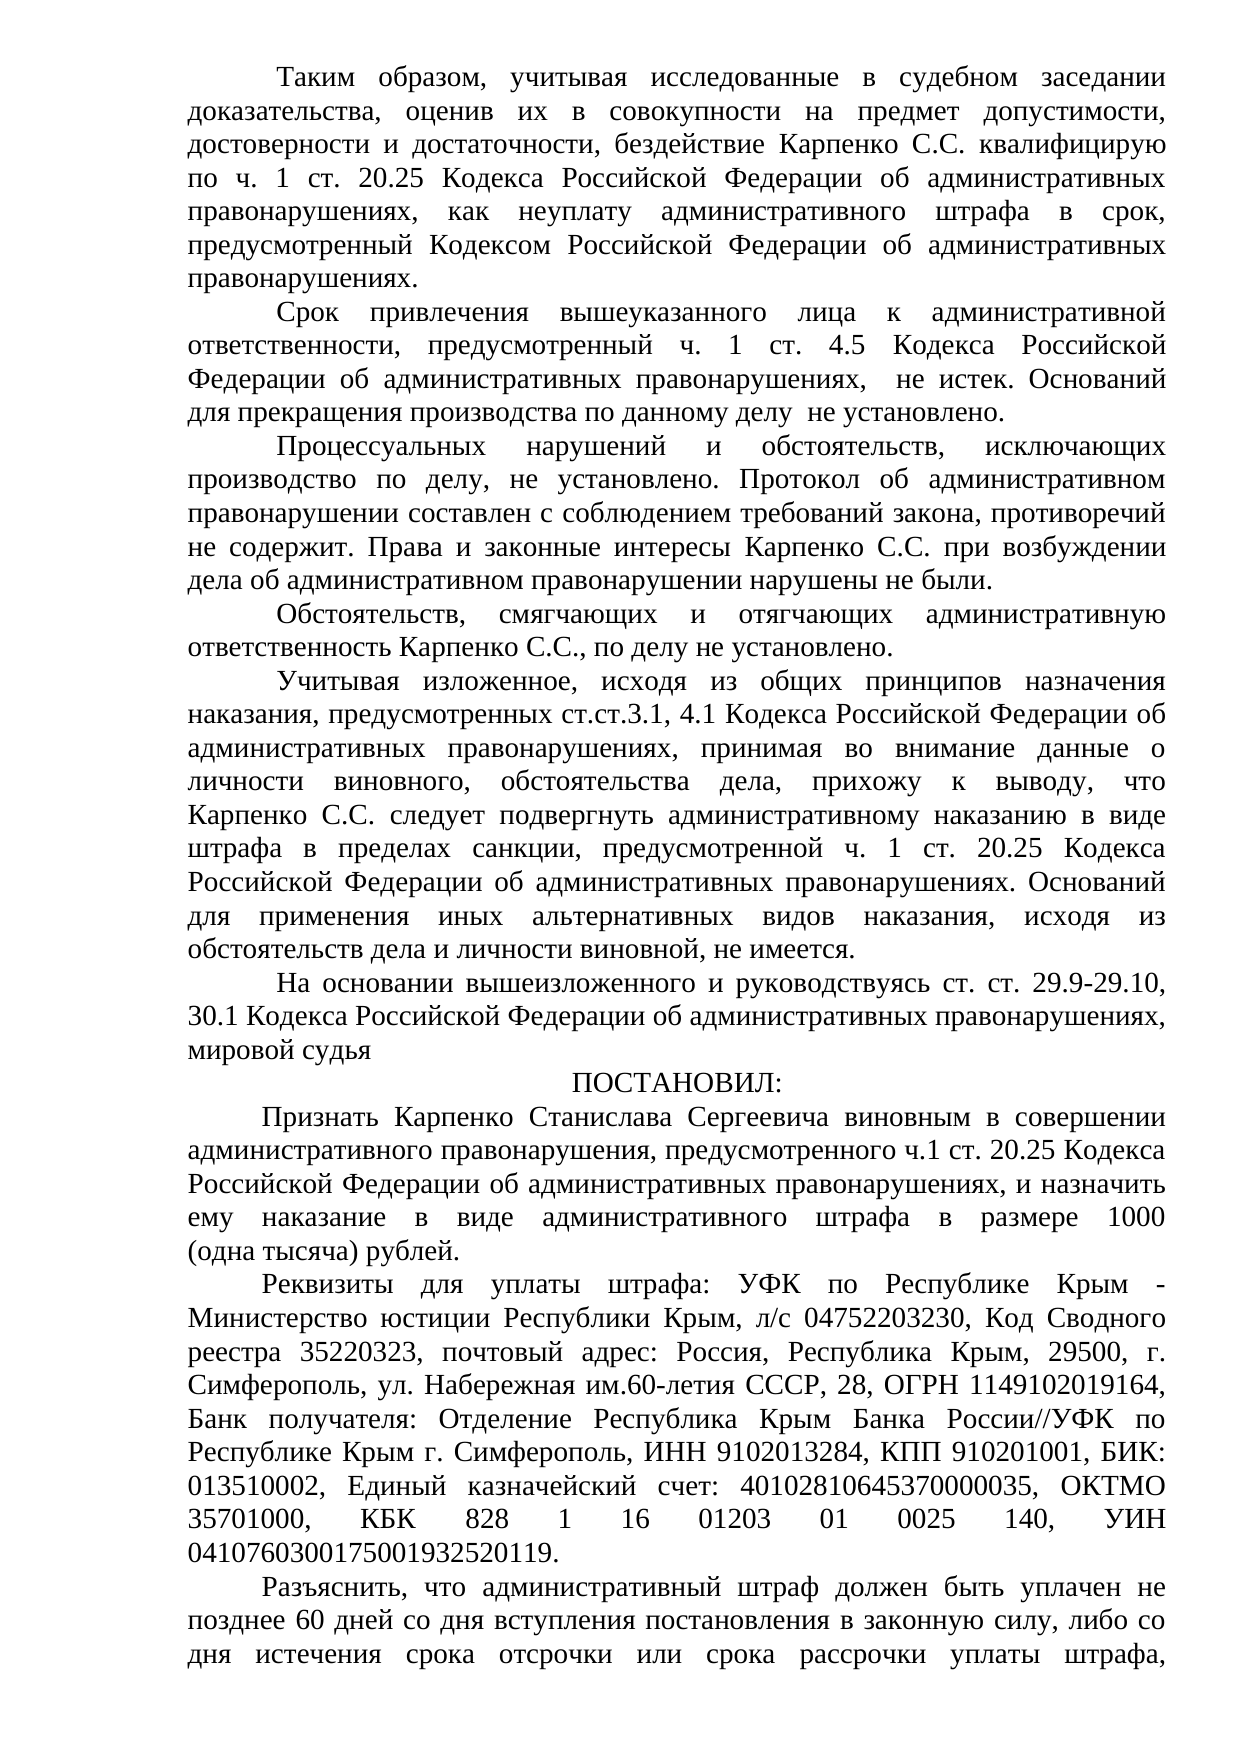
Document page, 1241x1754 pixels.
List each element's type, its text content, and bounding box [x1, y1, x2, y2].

text На основании вышеизложенного и руководствуясь ст. ст. 29.9-29.10, 30.1 Кодекса Российской Федерации об административных правонарушениях, мировой судья [187, 965, 1167, 1065]
text Реквизиты для уплаты штрафа: УФК по Республике Крым - Министерство юстиции Республики Крым, л/с 04752203230, Код Сводного реестра 35220323, почтовый адрес: Россия, Республика Крым, 29500, г. Симферополь, ул. Набережная им.60-летия СССР, 28, ОГРН 1149102019164, Банк получателя: Отделение Республика Крым Банка России//УФК по Республике Крым г. Симферополь, ИНН 9102013284, КПП 910201001, БИК: 013510002, Единый казначейский счет: 40102810645370000035, ОКТМО 35701000, КБК 828 1 16 01203 01 0025 140, УИН 0410760300175001932520119. [187, 1267, 1167, 1569]
text Обстоятельств, смягчающих и отягчающих административную ответственность Карпенко С.С., по делу не установлено. [187, 596, 1167, 663]
text Срок привлечения вышеуказанного лица к административной ответственности, предусмотренный ч. 1 ст. 4.5 Кодекса Российской Федерации об административных правонарушениях, не истек. Оснований для прекращения производства по данному делу не установлено. [187, 294, 1167, 428]
text Учитывая изложенное, исходя из общих принципов назначения наказания, предусмотренных ст.ст.3.1, 4.1 Кодекса Российской Федерации об административных правонарушениях, принимая во внимание данные о личности виновного, обстоятельства дела, прихожу к выводу, что Карпенко С.С. следует подвергнуть административному наказанию в виде штрафа в пределах санкции, предусмотренной ч. 1 ст. 20.25 Кодекса Российской Федерации об административных правонарушениях. Оснований для применения иных альтернативных видов наказания, исходя из обстоятельств дела и личности виновной, не имеется. [187, 663, 1167, 965]
text ПОСТАНОВИЛ: [187, 1065, 1167, 1099]
text Процессуальных нарушений и обстоятельств, исключающих производство по делу, не установлено. Протокол об административном правонарушении составлен с соблюдением требований закона, противоречий не содержит. Права и законные интересы Карпенко С.С. при возбуждении дела об административном правонарушении нарушены не были. [187, 428, 1167, 596]
text Признать Карпенко Станислава Сергеевича виновным в совершении административного правонарушения, предусмотренного ч.1 ст. 20.25 Кодекса Российской Федерации об административных правонарушениях, и назначить ему наказание в виде административного штрафа в размере 1000 (одна тысяча) рублей. [187, 1099, 1167, 1267]
text Таким образом, учитывая исследованные в судебном заседании доказательства, оценив их в совокупности на предмет допустимости, достоверности и достаточности, бездействие Карпенко С.С. квалифицирую по ч. 1 ст. 20.25 Кодекса Российской Федерации об административных правонарушениях, как неуплату административного штрафа в срок, предусмотренный Кодексом Российской Федерации об административных правонарушениях. [187, 59, 1167, 294]
